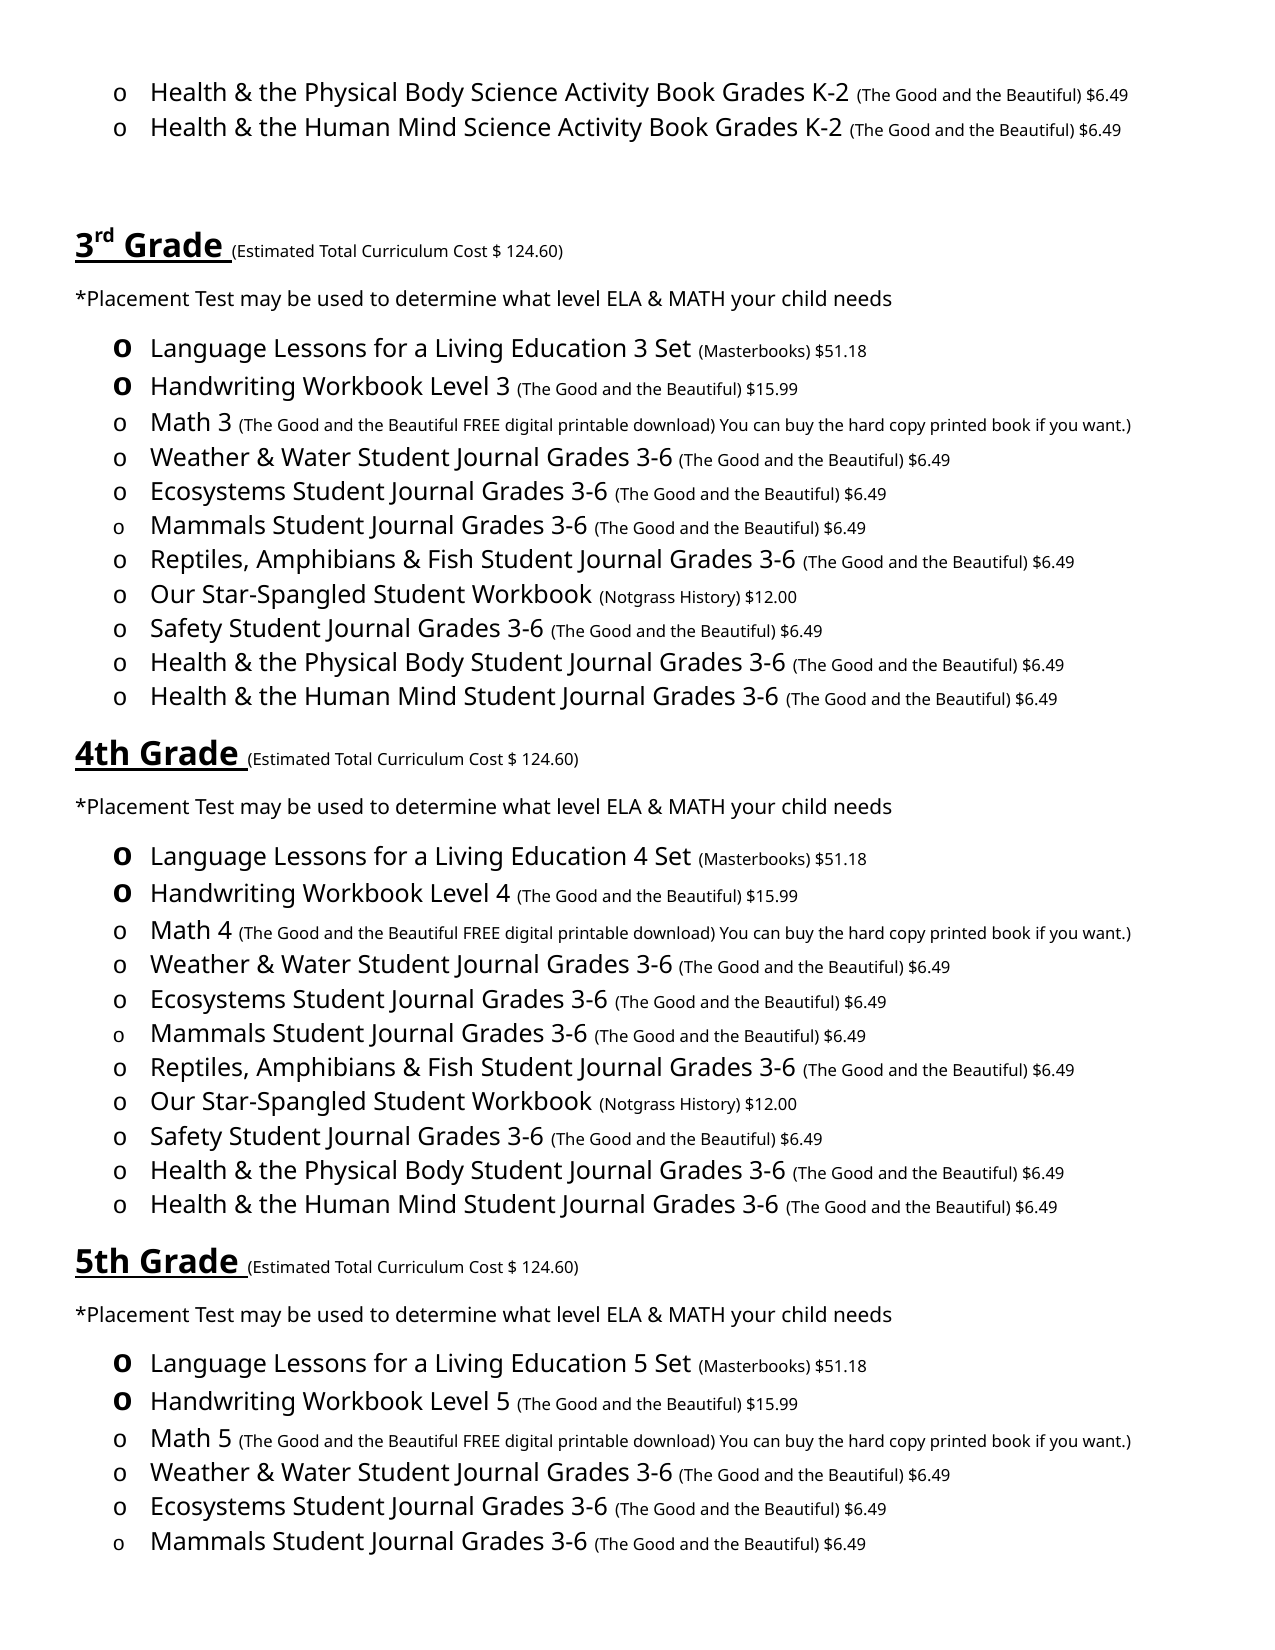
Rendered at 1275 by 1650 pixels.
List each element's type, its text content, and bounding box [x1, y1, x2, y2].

list Mammals Student Journal Grades 3-6 (The Good and the Beautiful) $6.49 [112, 508, 1200, 542]
list Weather & Water Student Journal Grades 3-6 (The Good and the Beautiful) $6.49 [112, 947, 1200, 981]
list Language Lessons for a Living Education 3 Set (Masterbooks) $51.18 [112, 329, 1200, 367]
list Our Star-Spangled Student Workbook (Notgrass History) $12.00 [112, 576, 1200, 611]
text 5th Grade (Estimated Total Curriculum Cost $ 124.60) [75, 1238, 1200, 1283]
list Handwriting Workbook Level 3 (The Good and the Beautiful) $15.99 [112, 367, 1200, 405]
list Ecosystems Student Journal Grades 3-6 (The Good and the Beautiful) $6.49 [112, 981, 1200, 1016]
list Math 3 (The Good and the Beautiful FREE digital printable download) You can buy the hard copy printed book if you want.) [112, 405, 1200, 439]
list Mammals Student Journal Grades 3-6 (The Good and the Beautiful) $6.49 [112, 1523, 1200, 1557]
text *Placement Test may be used to determine what level ELA & MATH your child needs [75, 1300, 1200, 1328]
list Mammals Student Journal Grades 3-6 (The Good and the Beautiful) $6.49 [112, 1016, 1200, 1050]
text *Placement Test may be used to determine what level ELA & MATH your child needs [75, 792, 1200, 821]
list Handwriting Workbook Level 4 (The Good and the Beautiful) $15.99 [112, 875, 1200, 913]
text 3rd Grade (Estimated Total Curriculum Cost $ 124.60) [75, 222, 1200, 268]
list Ecosystems Student Journal Grades 3-6 (The Good and the Beautiful) $6.49 [112, 1489, 1200, 1523]
list Ecosystems Student Journal Grades 3-6 (The Good and the Beautiful) $6.49 [112, 474, 1200, 508]
text 4th Grade (Estimated Total Curriculum Cost $ 124.60) [75, 730, 1200, 775]
list Health & the Human Mind Student Journal Grades 3-6 (The Good and the Beautiful) $6.49 [112, 1187, 1200, 1221]
list Weather & Water Student Journal Grades 3-6 (The Good and the Beautiful) $6.49 [112, 439, 1200, 474]
list Weather & Water Student Journal Grades 3-6 (The Good and the Beautiful) $6.49 [112, 1455, 1200, 1489]
list Language Lessons for a Living Education 4 Set (Masterbooks) $51.18 [112, 837, 1200, 875]
list Math 5 (The Good and the Beautiful FREE digital printable download) You can buy the hard copy printed book if you want.) [112, 1421, 1200, 1455]
list Math 4 (The Good and the Beautiful FREE digital printable download) You can buy the hard copy printed book if you want.) [112, 913, 1200, 947]
list Health & the Physical Body Science Activity Book Grades K-2 (The Good and the Beautiful) $6.49 [112, 75, 1200, 109]
list Handwriting Workbook Level 5 (The Good and the Beautiful) $15.99 [112, 1383, 1200, 1421]
list Health & the Physical Body Student Journal Grades 3-6 (The Good and the Beautiful) $6.49 [112, 1152, 1200, 1187]
text *Placement Test may be used to determine what level ELA & MATH your child needs [75, 284, 1200, 313]
list Safety Student Journal Grades 3-6 (The Good and the Beautiful) $6.49 [112, 1118, 1200, 1152]
list Language Lessons for a Living Education 5 Set (Masterbooks) $51.18 [112, 1345, 1200, 1383]
list Safety Student Journal Grades 3-6 (The Good and the Beautiful) $6.49 [112, 611, 1200, 645]
list Reptiles, Amphibians & Fish Student Journal Grades 3-6 (The Good and the Beautiful) $6.49 [112, 1050, 1200, 1084]
list Health & the Physical Body Student Journal Grades 3-6 (The Good and the Beautiful) $6.49 [112, 645, 1200, 679]
list Reptiles, Amphibians & Fish Student Journal Grades 3-6 (The Good and the Beautiful) $6.49 [112, 542, 1200, 576]
list Our Star-Spangled Student Workbook (Notgrass History) $12.00 [112, 1084, 1200, 1118]
list Health & the Human Mind Student Journal Grades 3-6 (The Good and the Beautiful) $6.49 [112, 679, 1200, 713]
list Health & the Human Mind Science Activity Book Grades K-2 (The Good and the Beautiful) $6.49 [112, 109, 1200, 143]
